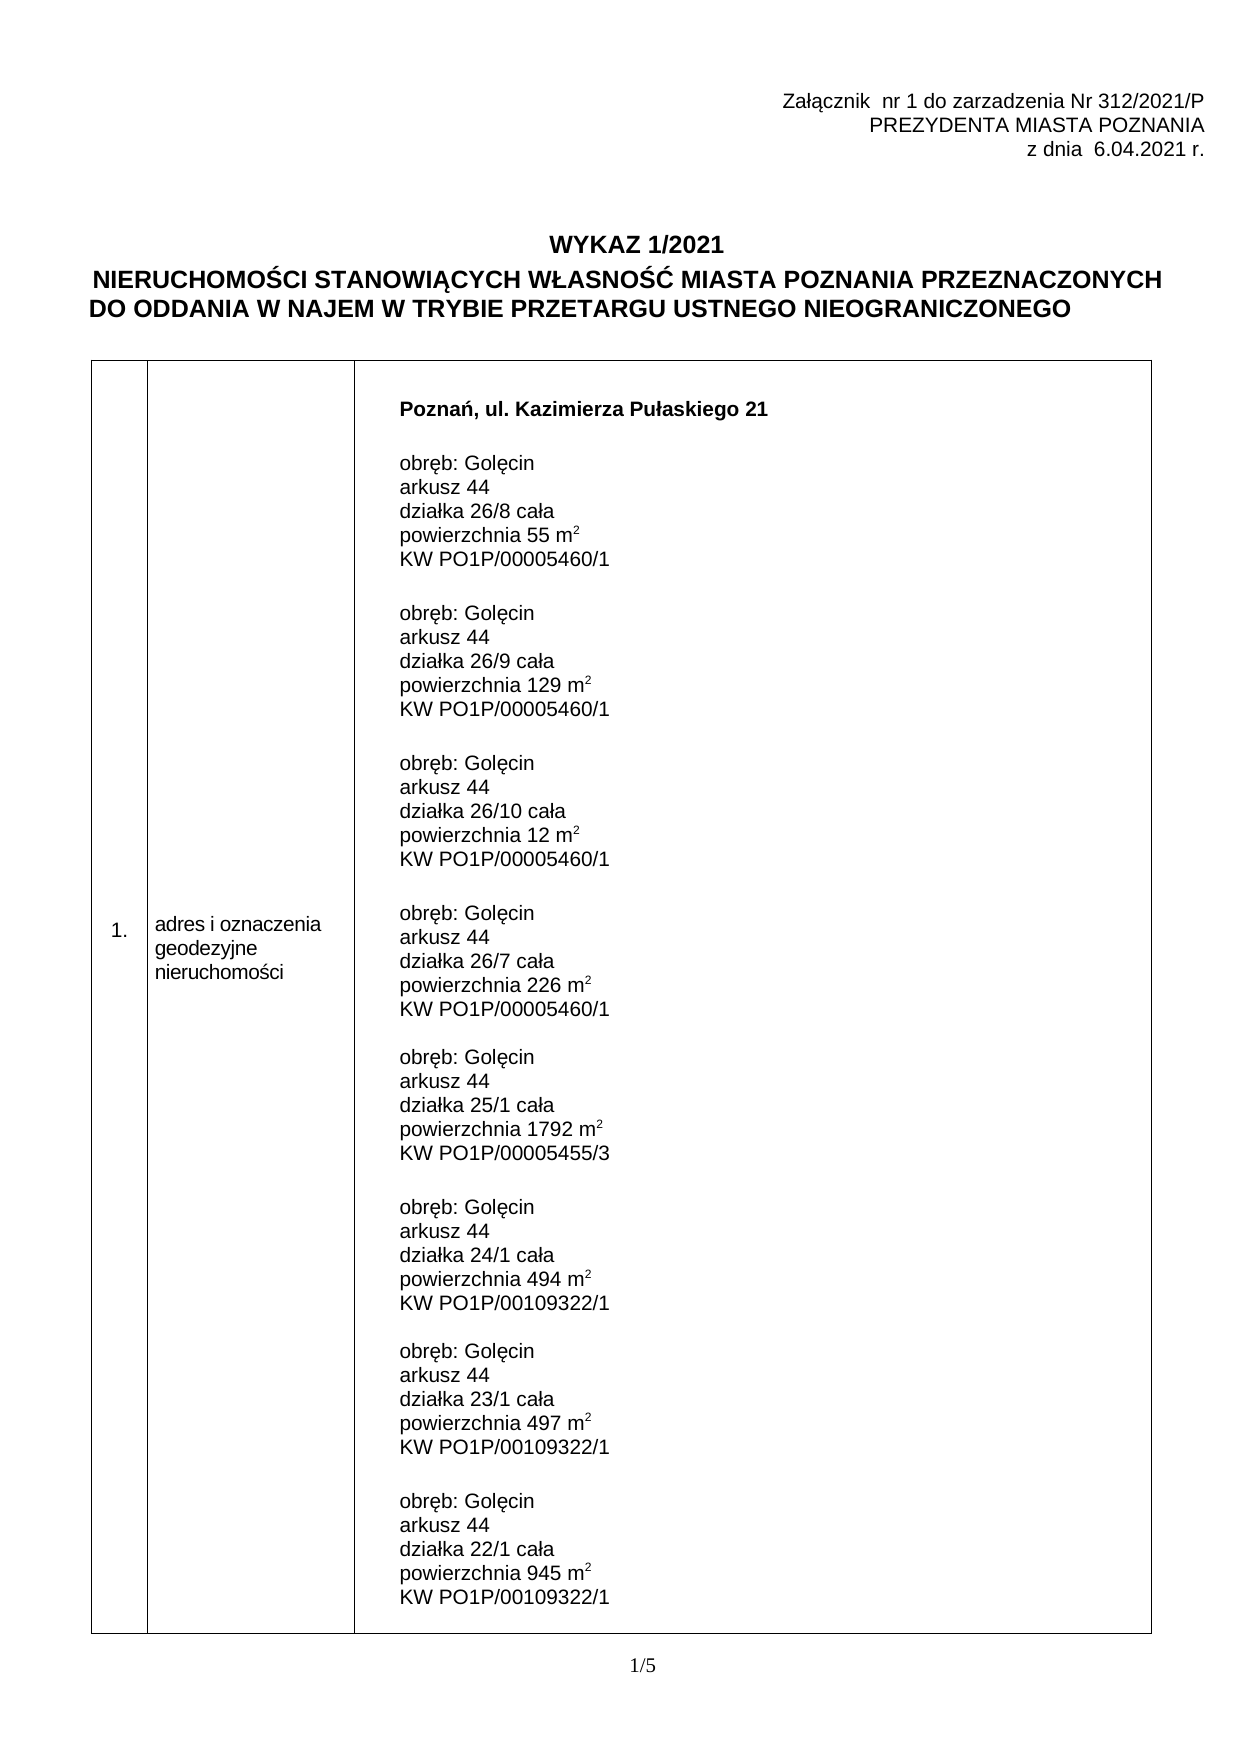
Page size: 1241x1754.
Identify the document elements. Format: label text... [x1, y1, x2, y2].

subtitle NIERUCHOMOŚCI STANOWIĄCYCH WŁASNOŚĆ MIASTA POZNANIA PRZEZNACZONYCH DO ODDANIA W NAJEM W TRYBIE PRZETARGU USTNEGO NIEOGRANICZONEGO [89, 266, 1181, 323]
table_header adres i oznaczenia geodezyjne nieruchomości [148, 361, 354, 1632]
subtitle WYKAZ 1/2021 [89, 231, 1181, 259]
table_header 1. [92, 361, 147, 1632]
subtitle Załącznik nr 1 do zarzadzenia Nr 312/2021/P PREZYDENTA MIASTA POZNANIA z dnia 6.04.2021 r. [91, 89, 1205, 161]
table_header Poznań, ul. Kazimierza Pułaskiego 21 obręb: Golęcin arkusz 44 działka 26/8 cała powierzchnia 55 m2 KW PO1P/00005460/1 obręb: Golęcin arkusz 44 działka 26/9 cała powierzchnia 129 m2 KW PO1P/00005460/1 obręb: Golęcin arkusz 44 działka 26/10 cała powierzchnia 12 m2 KW PO1P/00005460/1 obręb: Golęcin arkusz 44 działka 26/7 cała powierzchnia 226 m2 KW PO1P/00005460/1 obręb: Golęcin arkusz 44 działka 25/1 cała powierzchnia 1792 m2 KW PO1P/00005455/3 obręb: Golęcin arkusz 44 działka 24/1 cała powierzchnia 494 m2 KW PO1P/00109322/1 obręb: Golęcin arkusz 44 działka 23/1 cała powierzchnia 497 m2 KW PO1P/00109322/1 obręb: Golęcin arkusz 44 działka 22/1 cała powierzchnia 945 m2 KW PO1P/00109322/1 [355, 361, 1151, 1632]
